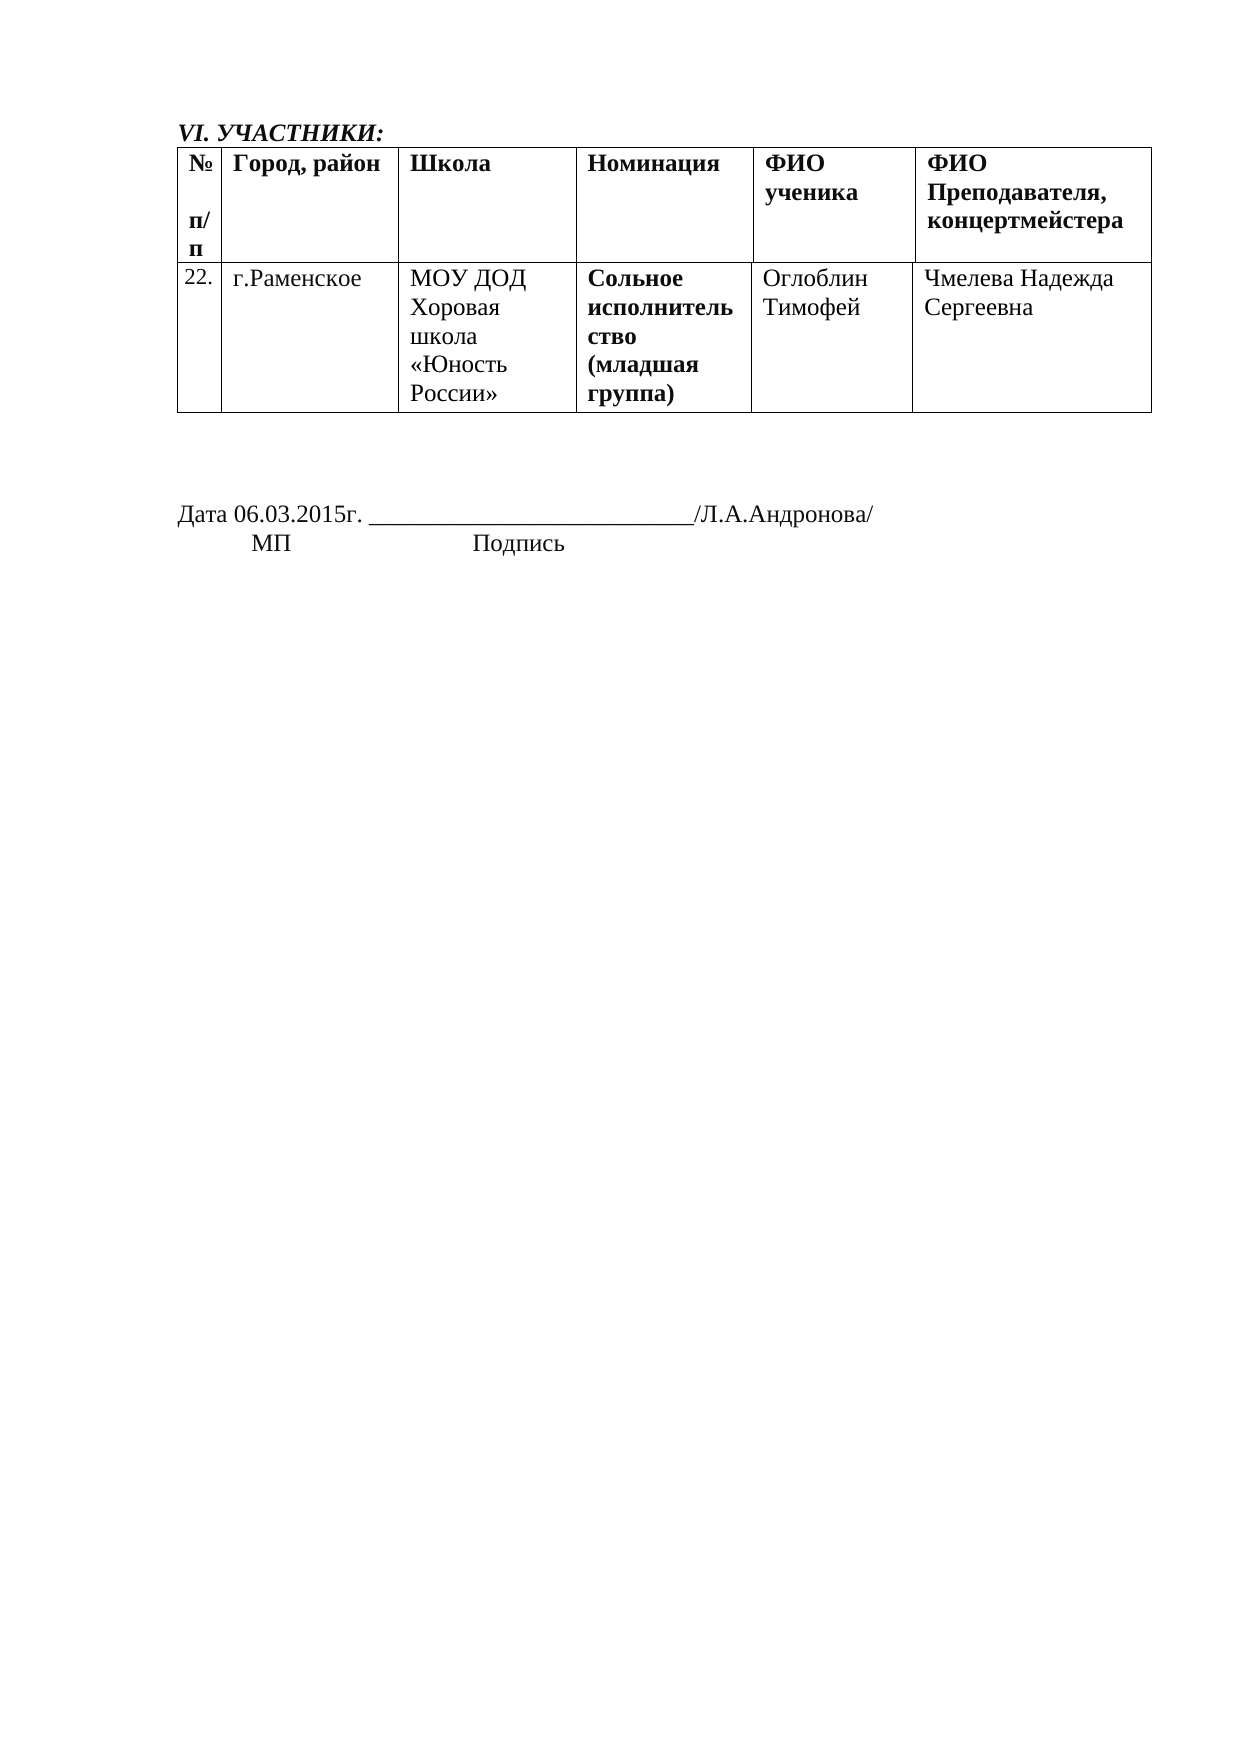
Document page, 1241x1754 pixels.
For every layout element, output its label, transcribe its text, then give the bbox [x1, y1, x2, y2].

table_cell МОУ ДОД Хоровая школа «Юность России» [399, 263, 576, 412]
table_cell Чмелева Надежда Сергеевна [913, 263, 1151, 412]
table_header ФИО Преподавателя, концертмейстера [916, 148, 1151, 262]
text VI. УЧАСТНИКИ: [177, 118, 1152, 147]
table_cell Оглоблин Тимофей [752, 263, 912, 412]
text МП Подпись [177, 528, 1152, 557]
table_header Город, район [222, 148, 398, 262]
table_header ФИО ученика [754, 148, 915, 262]
table_cell [178, 263, 221, 412]
table_header Школа [399, 148, 576, 262]
table_cell Сольное исполнительство (младшая группа) [577, 263, 751, 412]
table_cell г.Раменское [222, 263, 398, 412]
text Дата 06.03.2015г. __________________________/Л.А.Андронова/ [177, 499, 1152, 528]
table_header № п/п [178, 148, 221, 262]
table_header Номинация [577, 148, 753, 262]
